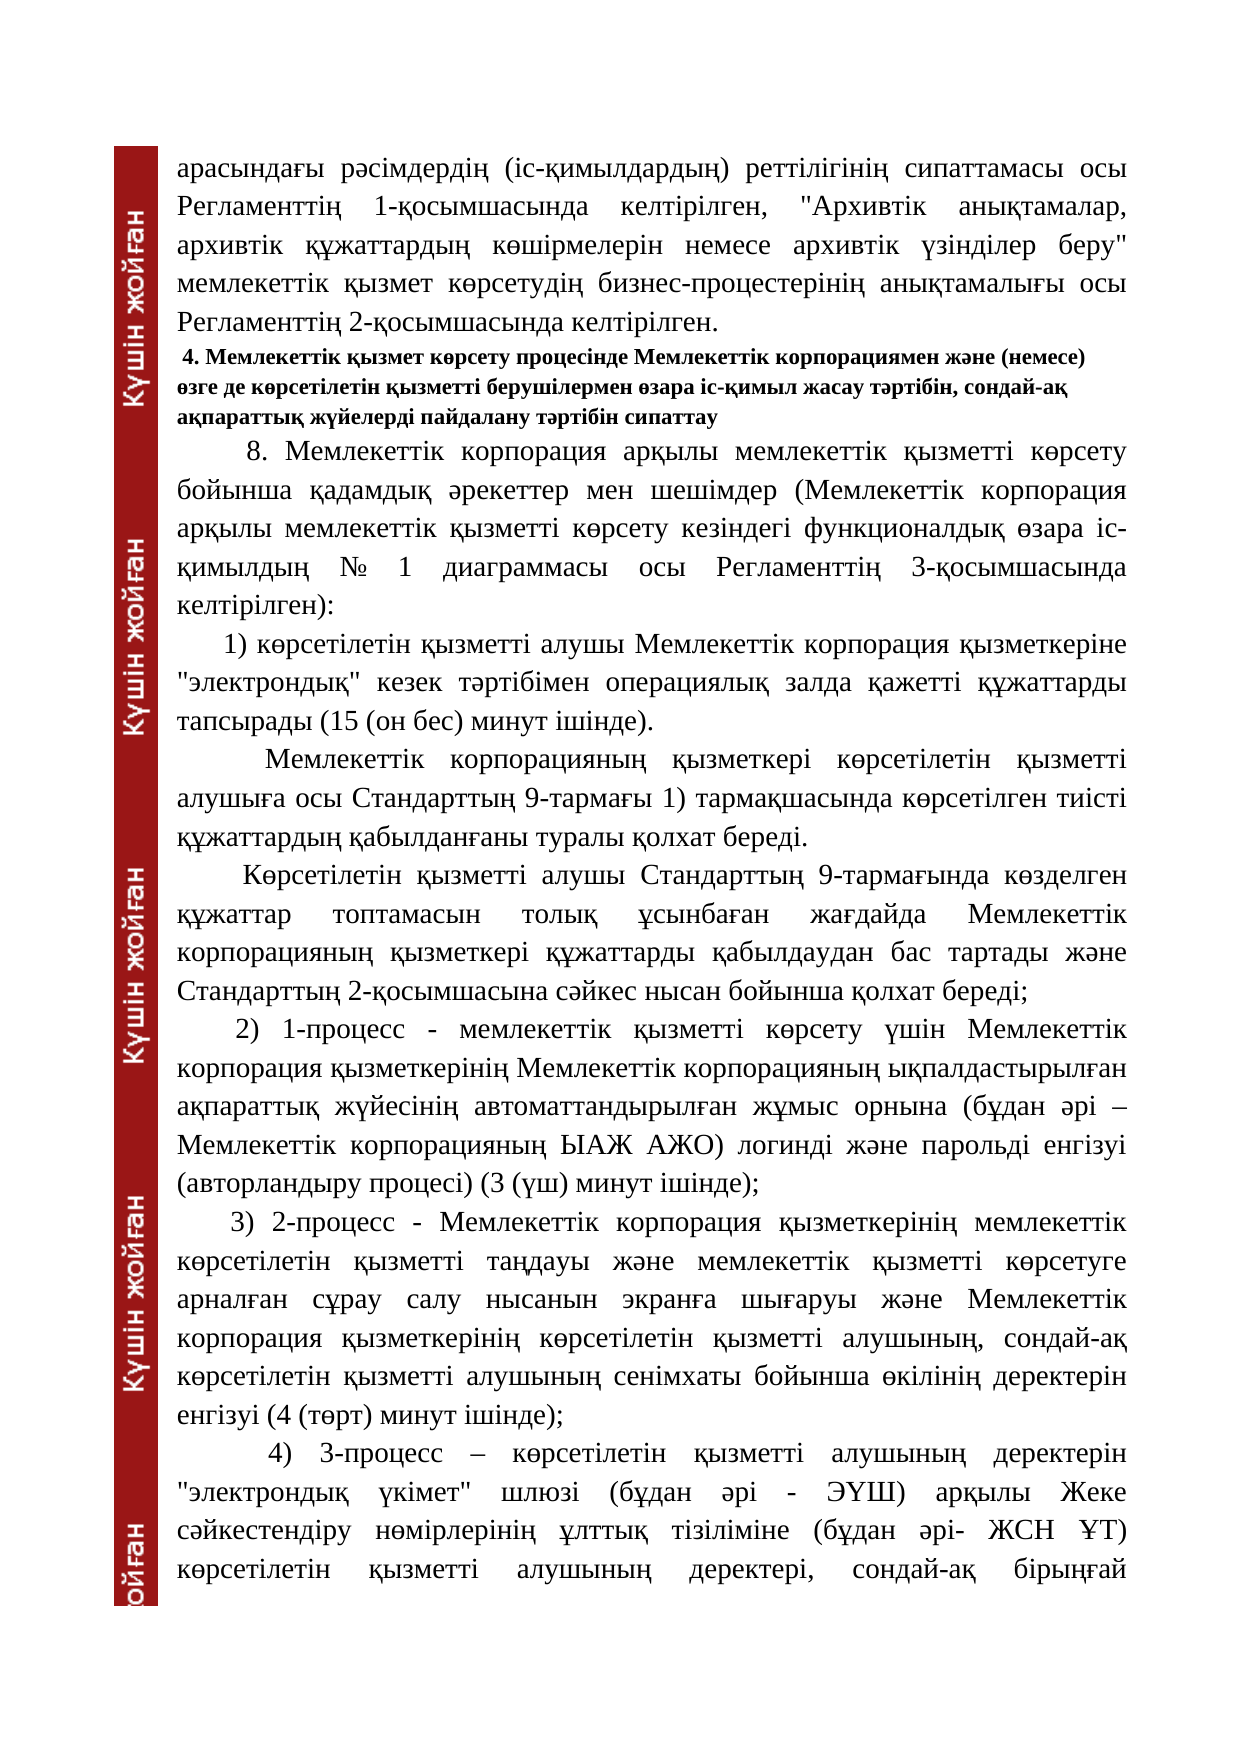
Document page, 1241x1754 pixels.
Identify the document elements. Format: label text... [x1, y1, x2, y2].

picture [114, 1006, 158, 1011]
picture [114, 1430, 158, 1435]
text Мемлекеттік корпорацияның қызметкерi көрсетілетін қызметті алушыға осы Стандарттың 9-тармағы 1) тармақшасында көрсетілген тиісті құжаттардың қабылданғаны туралы қолхат береді. [112, 742, 1128, 852]
picture [114, 737, 158, 742]
text Көрсетілетін қызметті алушы Стандарттың 9-тармағында көзделген құжаттар топтамасын толық ұсынбаған жағдайда Мемлекеттік корпорацияның қызметкері құжаттарды қабылдаудан бас тартады және Стандарттың 2-қосымшасына сәйкес нысан бойынша қолхат береді; [112, 857, 1128, 1006]
text 4. Мемлекеттік қызмет көрсету процесінде Мемлекеттік корпорациямен және (немесе) өзге де көрсетілетін қызметті берушілермен өзара іс-қимыл жасау тәртібін, сондай-ақ ақпараттық жүйелерді пайдалану тәртібін сипаттау [112, 343, 1128, 429]
text 1) көрсетілетін қызметті алушы Мемлекеттік корпорация қызметкеріне "электрондық" кезек тәртібімен операциялық залда қажетті құжаттарды тапсырады (15 (он бес) минут ішінде). [112, 626, 1128, 737]
picture [114, 146, 158, 150]
text 2) 1-процесс - мемлекеттік қызметті көрсету үшін Мемлекеттік корпорация қызметкерінің Мемлекеттік корпорацияның ықпалдастырылған ақпараттық жүйесінің автоматтандырылған жұмыс орнына (бұдан әрі – Мемлекеттік корпорацияның ЫАЖ АЖО) логинді және парольді енгізуі (авторландыру процесі) (3 (үш) минут ішінде); [112, 1011, 1128, 1199]
picture [114, 1584, 158, 1606]
picture [114, 429, 158, 433]
picture [114, 621, 158, 626]
text 8. Мемлекеттік корпорация арқылы мемлекеттік қызметті көрсету бойынша қадамдық әрекеттер мен шешімдер (Мемлекеттік корпорация арқылы мемлекеттік қызметті көрсету кезіндегі функционалдық өзара іс-қимылдың № 1 диаграммасы осы Регламенттің 3-қосымшасында келтірілген): [112, 433, 1128, 621]
text 3) 2-процесс - Мемлекеттік корпорация қызметкерінің мемлекеттік көрсетілетін қызметті таңдауы және мемлекеттік қызметті көрсетуге арналған сұрау салу нысанын экранға шығаруы және Мемлекеттік корпорация қызметкерінің көрсетілетін қызметті алушының, сондай-ақ көрсетілетін қызметті алушының сенімхаты бойынша өкілінің деректерін енгізуі (4 (төрт) минут ішінде); [112, 1204, 1128, 1430]
picture [114, 338, 158, 343]
picture [114, 852, 158, 857]
picture [114, 1199, 158, 1204]
